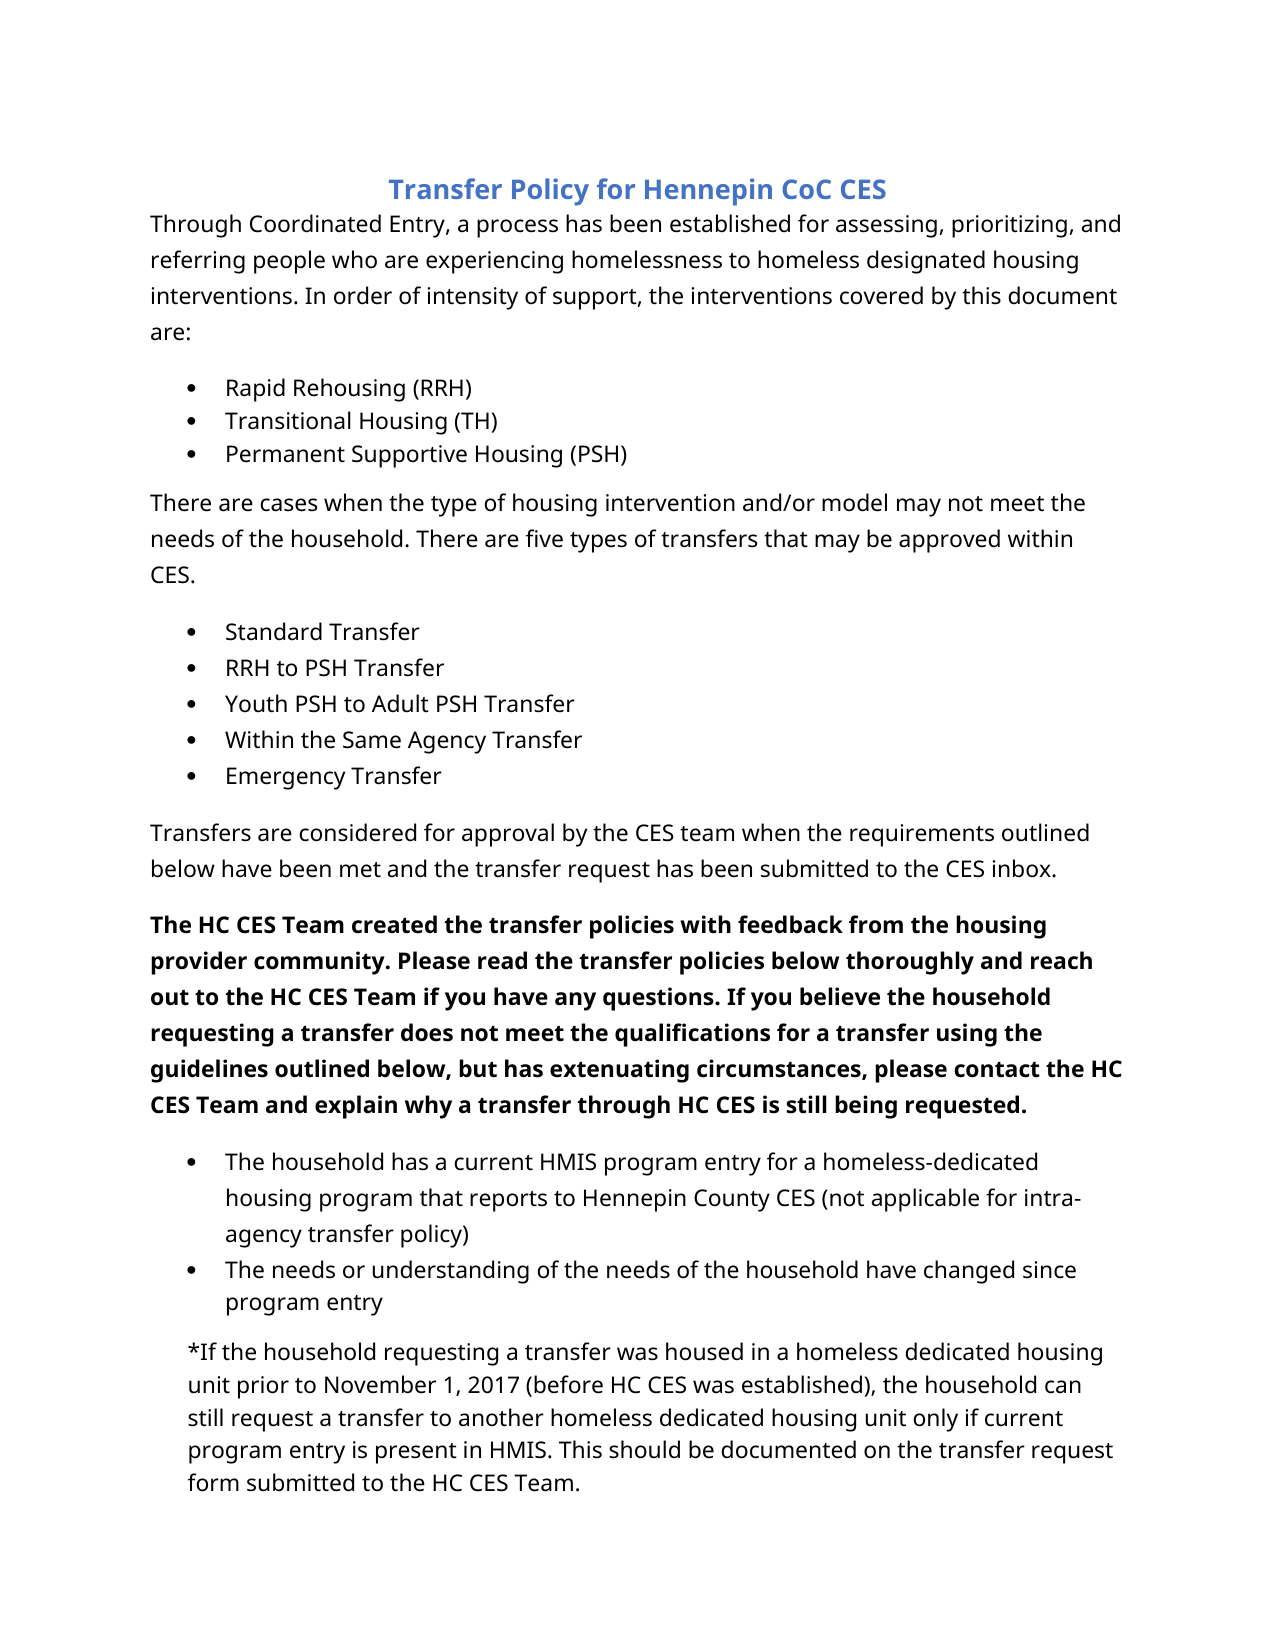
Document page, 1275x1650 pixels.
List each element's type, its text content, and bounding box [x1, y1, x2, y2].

list Within the Same Agency Transfer [187, 724, 1125, 755]
text There are cases when the type of housing intervention and/or model may not meet the needs of the household. There are five types of transfers that may be approved within CES. [150, 487, 1125, 591]
list Transitional Housing (TH) [187, 405, 1125, 436]
list The needs or understanding of the needs of the household have changed since program entry [187, 1253, 1125, 1318]
subtitle Transfer Policy for Hennepin CoC CES [150, 171, 1125, 208]
list Standard Transfer [187, 616, 1125, 647]
list Youth PSH to Adult PSH Transfer [187, 688, 1125, 719]
text Through Coordinated Entry, a process has been established for assessing, prioritizing, and referring people who are experiencing homelessness to homeless designated housing interventions. In order of intensity of support, the interventions covered by this document are: [150, 208, 1125, 347]
list RRH to PSH Transfer [187, 652, 1125, 683]
list Rapid Rehousing (RRH) [187, 372, 1125, 403]
text The HC CES Team created the transfer policies with feedback from the housing provider community. Please read the transfer policies below thoroughly and reach out to the HC CES Team if you have any questions. If you believe the household requesting a transfer does not meet the qualifications for a transfer using the guidelines outlined below, but has extenuating circumstances, please contact the HC CES Team and explain why a transfer through HC CES is still being requested. [150, 909, 1125, 1120]
list The household has a current HMIS program entry for a homeless-dedicated housing program that reports to Hennepin County CES (not applicable for intra-agency transfer policy) [187, 1146, 1125, 1249]
text *If the household requesting a transfer was housed in a homeless dedicated housing unit prior to November 1, 2017 (before HC CES was established), the household can still request a transfer to another homeless dedicated housing unit only if current program entry is present in HMIS. This should be documented on the transfer request form submitted to the HC CES Team. [187, 1336, 1125, 1498]
text Transfers are considered for approval by the CES team when the requirements outlined below have been met and the transfer request has been submitted to the CES inbox. [150, 817, 1125, 884]
list Permanent Supportive Housing (PSH) [187, 438, 1125, 469]
list Emergency Transfer [187, 760, 1125, 791]
